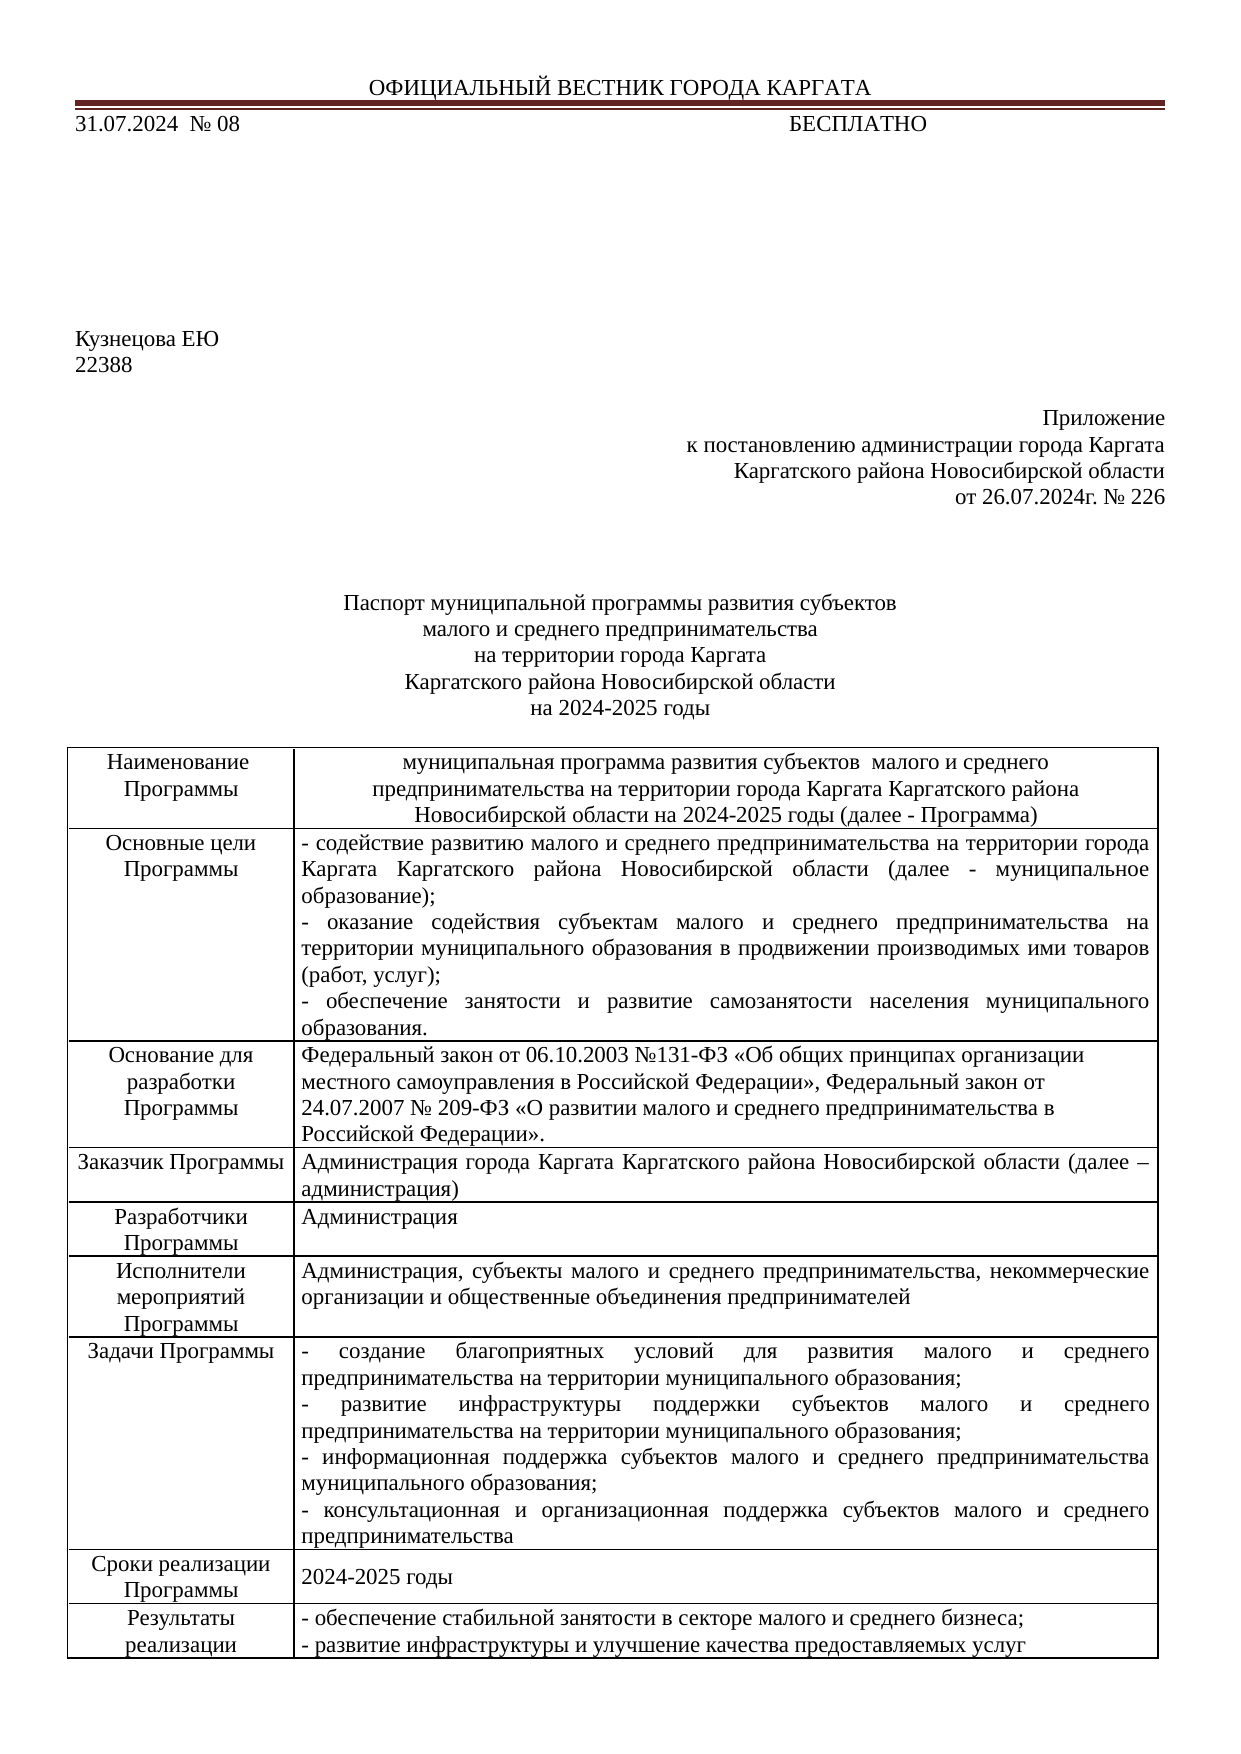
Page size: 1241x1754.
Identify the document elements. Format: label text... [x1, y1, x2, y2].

text Паспорт муниципальной программы развития субъектов [75, 589, 1165, 615]
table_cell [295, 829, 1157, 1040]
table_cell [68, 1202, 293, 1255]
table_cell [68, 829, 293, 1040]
text малого и среднего предпринимательства [75, 615, 1165, 641]
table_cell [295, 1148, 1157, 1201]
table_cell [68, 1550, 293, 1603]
text Каргатского района Новосибирской области [75, 668, 1165, 694]
text от 26.07.2024г. № 226 [75, 483, 1165, 510]
text 22388 [75, 352, 1165, 378]
text на 2024-2025 годы [75, 694, 1165, 721]
text Каргатского района Новосибирской области [75, 457, 1165, 483]
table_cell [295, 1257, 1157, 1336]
text к постановлению администрации города Каргата [75, 431, 1165, 457]
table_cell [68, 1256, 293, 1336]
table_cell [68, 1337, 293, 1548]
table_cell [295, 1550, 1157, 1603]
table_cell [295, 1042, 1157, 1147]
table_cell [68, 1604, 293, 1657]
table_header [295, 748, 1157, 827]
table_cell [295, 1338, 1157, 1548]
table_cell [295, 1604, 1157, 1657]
text на территории города Каргата [75, 641, 1165, 668]
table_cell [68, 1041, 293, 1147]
text Приложение [665, 404, 1165, 431]
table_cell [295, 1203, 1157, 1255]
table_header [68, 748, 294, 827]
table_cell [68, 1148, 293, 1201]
text Кузнецова ЕЮ [75, 325, 1165, 352]
